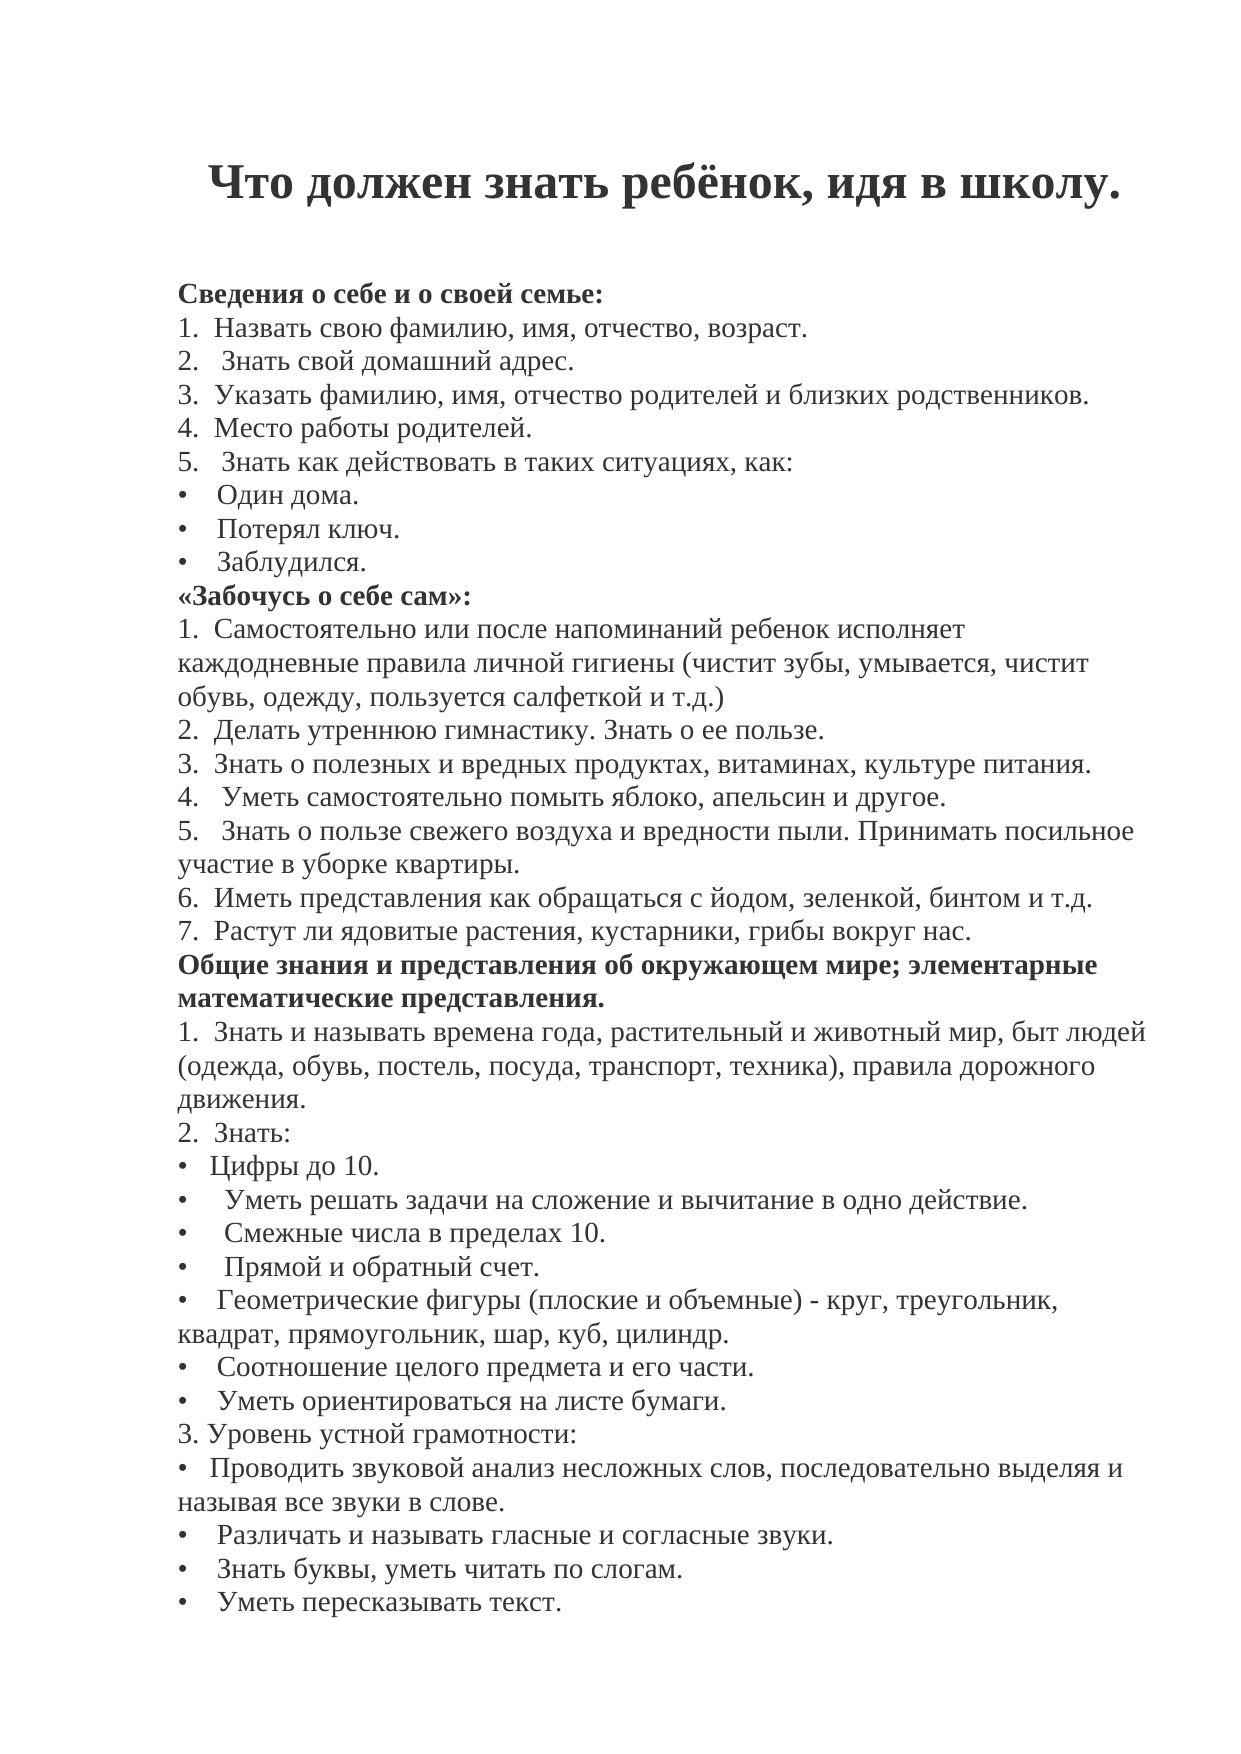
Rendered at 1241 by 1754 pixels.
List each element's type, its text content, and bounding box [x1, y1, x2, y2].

text Общие знания и представления об окружающем мире; элементарные математические представления. 1. Знать и называть времена года, растительный и животный мир, быт людей (одежда, обувь, постель, посуда, транспорт, техника), правила дорожного движения. 2. Знать: • Цифры до 10. • Уметь решать задачи на сложение и вычитание в одно действие. • Смежные числа в пределах 10. • Прямой и обратный счет. • Геометрические фигуры (плоские и объемные) - круг, треугольник, квадрат, прямоугольник, шар, куб, цилиндр. • Соотношение целого предмета и его части. • Уметь ориентироваться на листе бумаги. 3. Уровень устной грамотности: • Проводить звуковой анализ несложных слов, последовательно выделяя и называя все звуки в слове. • Различать и называть гласные и согласные звуки. • Знать буквы, уметь читать по слогам. • Уметь пересказывать текст. [177, 947, 1152, 1618]
text Сведения о себе и о своей семье: 1. Назвать свою фамилию, имя, отчество, возраст. 2. Знать свой домашний адрес. 3. Указать фамилию, имя, отчество родителей и близких родственников. 4. Место работы родителей. 5. Знать как действовать в таких ситуациях, как: • Один дома. • Потерял ключ. • Заблудился. «Забочусь о себе сам»: 1. Самостоятельно или после напоминаний ребенок исполняет каждодневные правила личной гигиены (чистит зубы, умывается, чистит обувь, одежду, пользуется салфеткой и т.д.) 2. Делать утреннюю гимнастику. Знать о ее пользе. 3. Знать о полезных и вредных продуктах, витаминах, культуре питания. 4. Уметь самостоятельно помыть яблоко, апельсин и другое. 5. Знать о пользе свежего воздуха и вредности пыли. Принимать посильное участие в уборке квартиры. 6. Иметь представления как обращаться с йодом, зеленкой, бинтом и т.д. 7. Растут ли ядовитые растения, кустарники, грибы вокруг нас. [177, 276, 1152, 947]
text Что должен знать ребёнок, идя в школу. [177, 152, 1152, 209]
